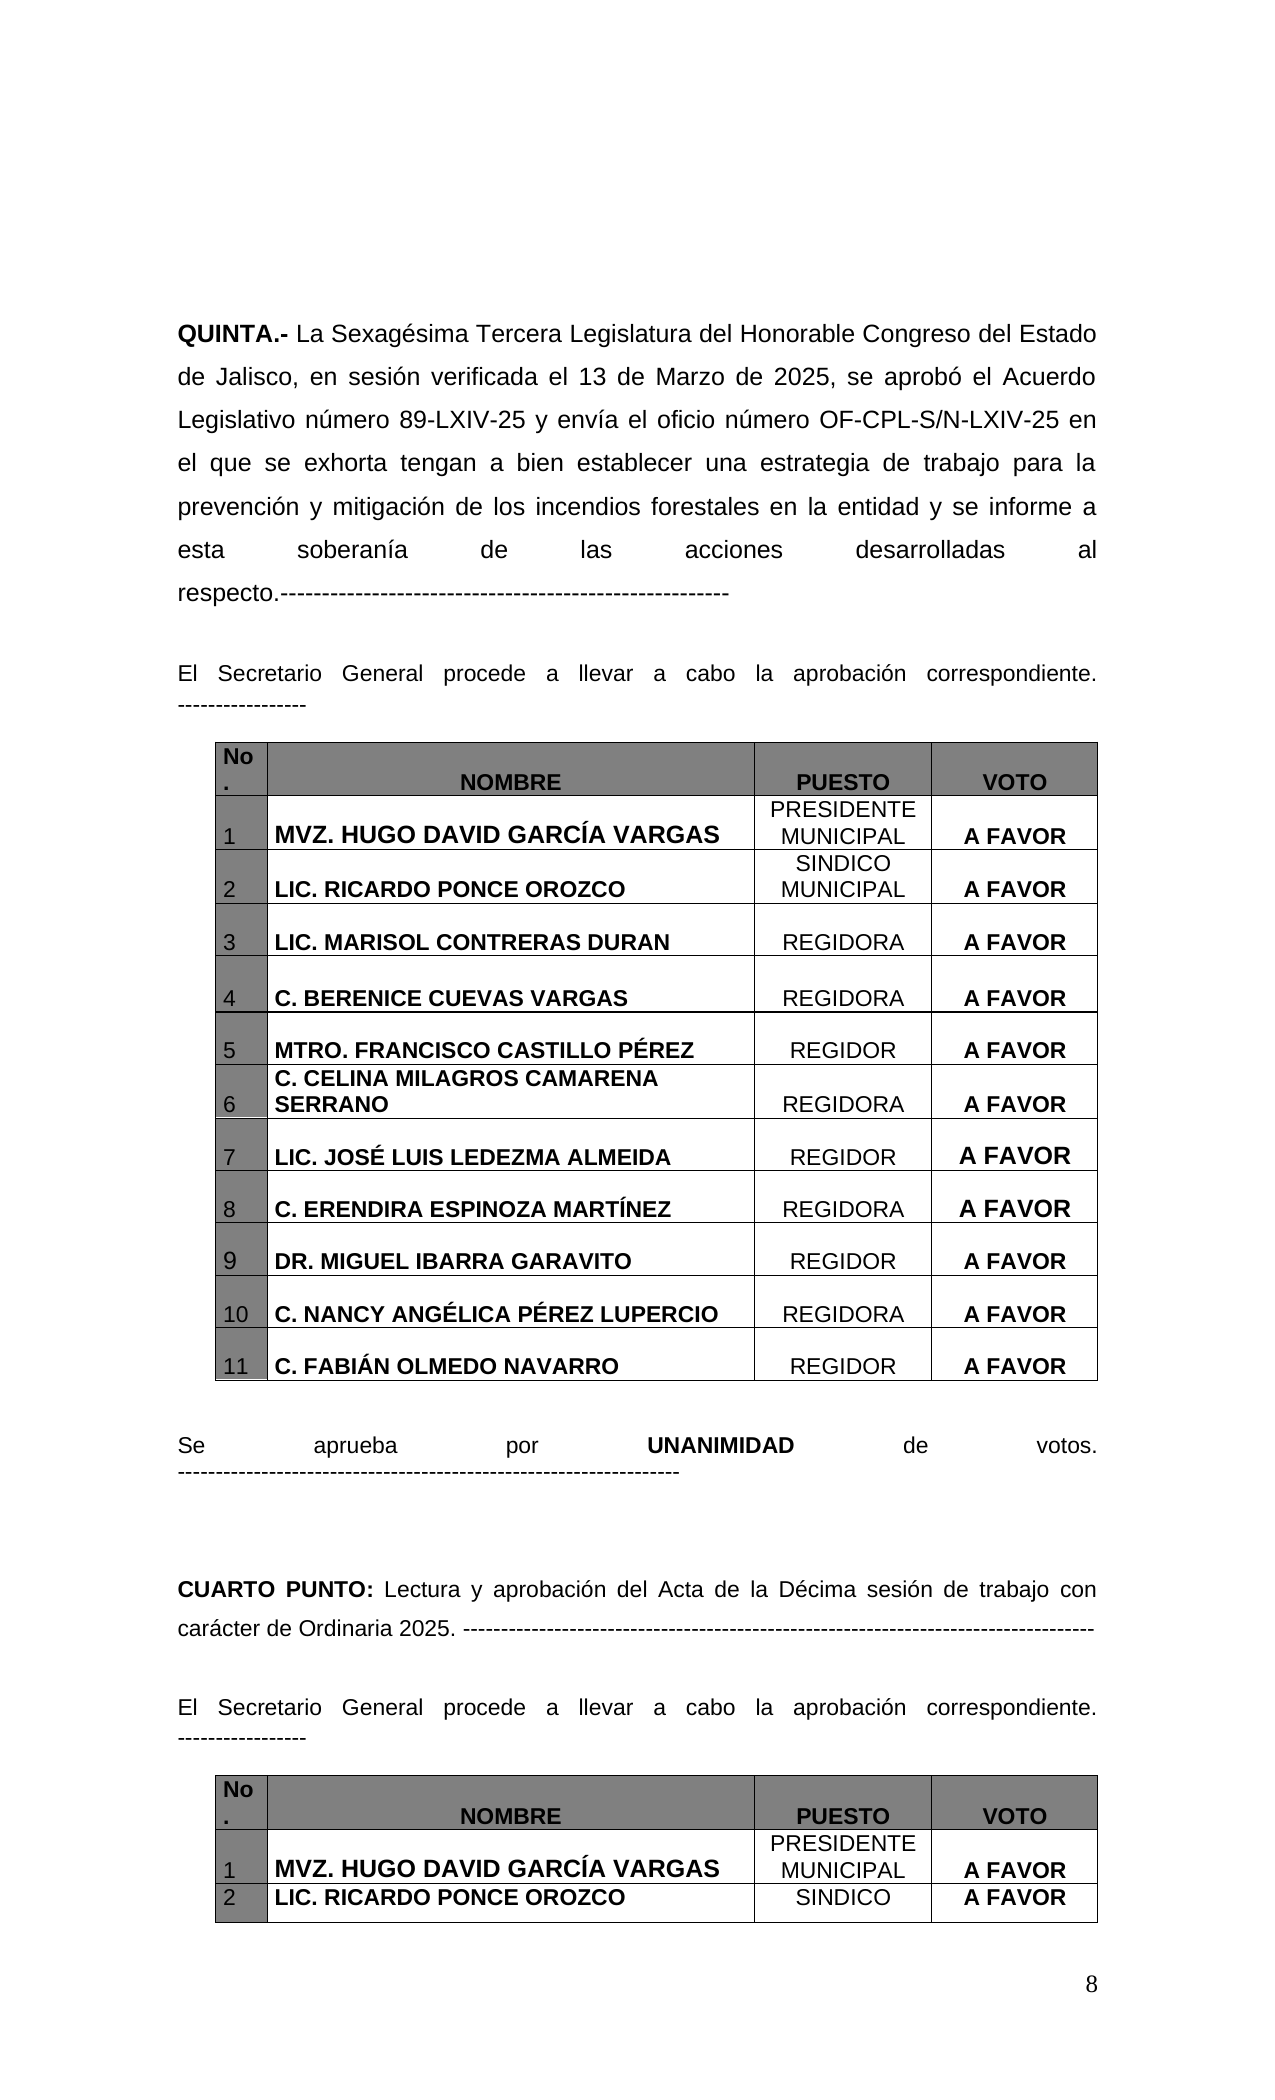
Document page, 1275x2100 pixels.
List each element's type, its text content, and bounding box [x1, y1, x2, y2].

table_header VOTO [932, 743, 1097, 795]
table_cell SINDICO MUNICIPAL [755, 1884, 931, 1922]
table_cell DR. MIGUEL IBARRA GARAVITO [268, 1223, 754, 1275]
table_cell REGIDORA [755, 956, 931, 1011]
table_cell A FAVOR [932, 1328, 1097, 1379]
table_cell SINDICO MUNICIPAL [755, 850, 931, 903]
table_cell 9 [216, 1223, 267, 1275]
table_cell PRESIDENTE MUNICIPAL [755, 796, 931, 849]
table_cell PRESIDENTE MUNICIPAL [755, 1830, 931, 1883]
table_cell A FAVOR [932, 1013, 1097, 1064]
table_cell 2 [216, 850, 267, 903]
table_header NOMBRE [268, 1776, 754, 1829]
table_cell C. FABIÁN OLMEDO NAVARRO [268, 1328, 754, 1379]
table_cell 3 [216, 904, 267, 955]
table_cell REGIDORA [755, 1065, 931, 1117]
table_cell REGIDOR [755, 1223, 931, 1275]
table_cell REGIDORA [755, 904, 931, 955]
table_cell 10 [216, 1276, 267, 1327]
table_cell A FAVOR [932, 904, 1097, 955]
table_cell A FAVOR [932, 1276, 1097, 1327]
table_cell 7 [216, 1119, 267, 1170]
table_cell 8 [216, 1171, 267, 1222]
table_cell A FAVOR [932, 850, 1097, 903]
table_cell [268, 1884, 754, 1922]
table_cell 5 [216, 1013, 267, 1064]
text El Secretario General procede a llevar a cabo la aprobación correspondiente. ----------------- [177, 1694, 1098, 1751]
text Se aprueba por UNANIMIDAD de votos. ------------------------------------------------------------------ [177, 1432, 1098, 1484]
text El Secretario General procede a llevar a cabo la aprobación correspondiente. ----------------- [177, 660, 1098, 717]
table_cell REGIDORA [755, 1276, 931, 1327]
text QUINTA.- La Sexagésima Tercera Legislatura del Honorable Congreso del Estado de Jalisco, en sesión verificada el 13 de Marzo de 2025, se aprobó el Acuerdo Legislativo número 89-LXIV-25 y envía el oficio número OF-CPL-S/N-LXIV-25 en el que se exhorta tengan a bien establecer una estrategia de trabajo para la prevención y mitigación de los incendios forestales en la entidad y se informe a esta soberanía de las acciones desarrolladas al respecto.------------------------------------------------------ [177, 319, 1098, 606]
table_cell 1 [216, 796, 267, 849]
table_cell 6 [216, 1065, 267, 1117]
table_cell REGIDOR [755, 1328, 931, 1379]
table_header NOMBRE [268, 743, 754, 795]
table_cell LIC. MARISOL CONTRERAS DURAN [268, 904, 754, 955]
table_cell LIC. RICARDO PONCE OROZCO [268, 850, 754, 903]
table_cell C. BERENICE CUEVAS VARGAS [268, 956, 754, 1011]
table_header VOTO [932, 1776, 1097, 1829]
table_cell REGIDORA [755, 1171, 931, 1222]
table_cell MVZ. HUGO DAVID GARCÍA VARGAS [268, 1830, 754, 1883]
table_cell A FAVOR [932, 1223, 1097, 1275]
table_header No. [216, 743, 267, 795]
table_cell LIC. JOSÉ LUIS LEDEZMA ALMEIDA [268, 1119, 754, 1170]
table_cell 2 [216, 1884, 267, 1922]
table_cell REGIDOR [755, 1013, 931, 1064]
table_cell A FAVOR [932, 1884, 1097, 1922]
table_cell A FAVOR [932, 796, 1097, 849]
table_cell A FAVOR [932, 1830, 1097, 1883]
table_cell MTRO. FRANCISCO CASTILLO PÉREZ [268, 1013, 754, 1064]
table_header No. [216, 1776, 267, 1829]
table_cell A FAVOR [932, 956, 1097, 1011]
text CUARTO PUNTO: Lectura y aprobación del Acta de la Décima sesión de trabajo con carácter de Ordinaria 2025. ----------------------------------------------------------------------------------- [177, 1576, 1098, 1642]
table_cell REGIDOR [755, 1119, 931, 1170]
table_header PUESTO [755, 1776, 931, 1829]
table_cell A FAVOR [932, 1119, 1097, 1170]
table_cell A FAVOR [932, 1171, 1097, 1222]
table_header PUESTO [755, 743, 931, 795]
table_cell 4 [216, 956, 267, 1011]
table_cell C. NANCY ANGÉLICA PÉREZ LUPERCIO [268, 1276, 754, 1327]
table_cell 11 [216, 1328, 267, 1379]
table_cell C. CELINA MILAGROS CAMARENA SERRANO [268, 1065, 754, 1117]
table_cell C. ERENDIRA ESPINOZA MARTÍNEZ [268, 1171, 754, 1222]
table_cell 1 [216, 1830, 267, 1883]
table_cell A FAVOR [932, 1065, 1097, 1117]
table_cell MVZ. HUGO DAVID GARCÍA VARGAS [268, 796, 754, 849]
